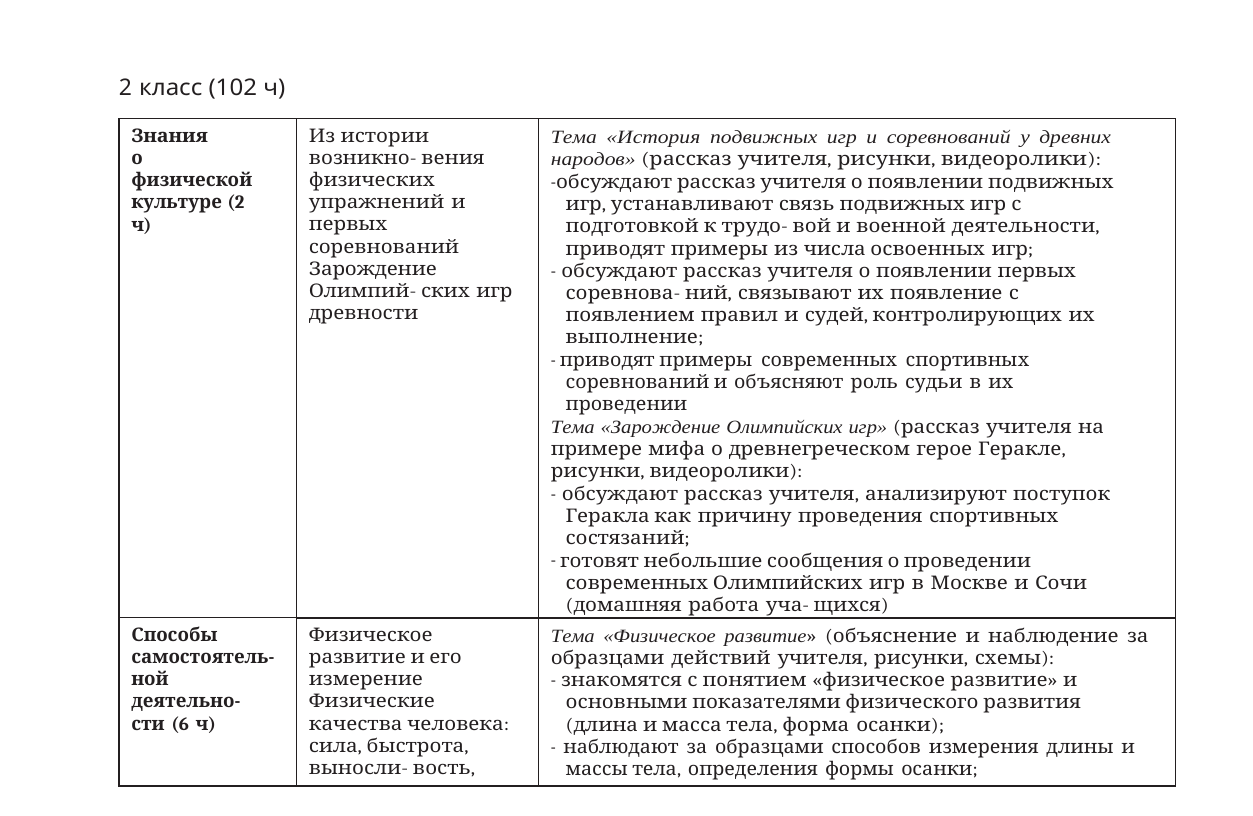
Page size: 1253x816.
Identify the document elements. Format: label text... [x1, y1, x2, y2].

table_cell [539, 619, 1175, 785]
list класс (102 ч) [119, 71, 1189, 102]
table_header Знания о физической культуре (2 ч) [120, 119, 296, 617]
table_header Тема «История подвижных игр и соревнований у древних народов» (рассказ учителя, рисунки, видеоролики): -обсуждают рассказ учителя о появлении подвижных игр, устанавливают связь подвижных игр с подготовкой к трудо- вой и военной деятельности, приводят примеры из числа освоенных игр; - обсуждают рассказ учителя о появлении первых соревнова- ний, связывают их появление с появлением правил и судей, контролирующих их выполнение; - приводят примеры современных спортивных соревнований и объясняют роль судьи в их проведении Тема «Зарождение Олимпийских игр» (рассказ учителя на примере мифа о древнегреческом герое Геракле, рисунки, видеоролики): - обсуждают рассказ учителя, анализируют поступок Геракла как причину проведения спортивных состязаний; - готовят небольшие сообщения о проведении современных Олимпийских игр в Москве и Сочи (домашняя работа уча- щихся) [539, 119, 1175, 617]
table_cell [120, 618, 296, 785]
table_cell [297, 619, 538, 785]
table_header Из истории возникно- вения физических упражнений и первых соревнований Зарождение Олимпий- ских игр древности [297, 119, 538, 617]
